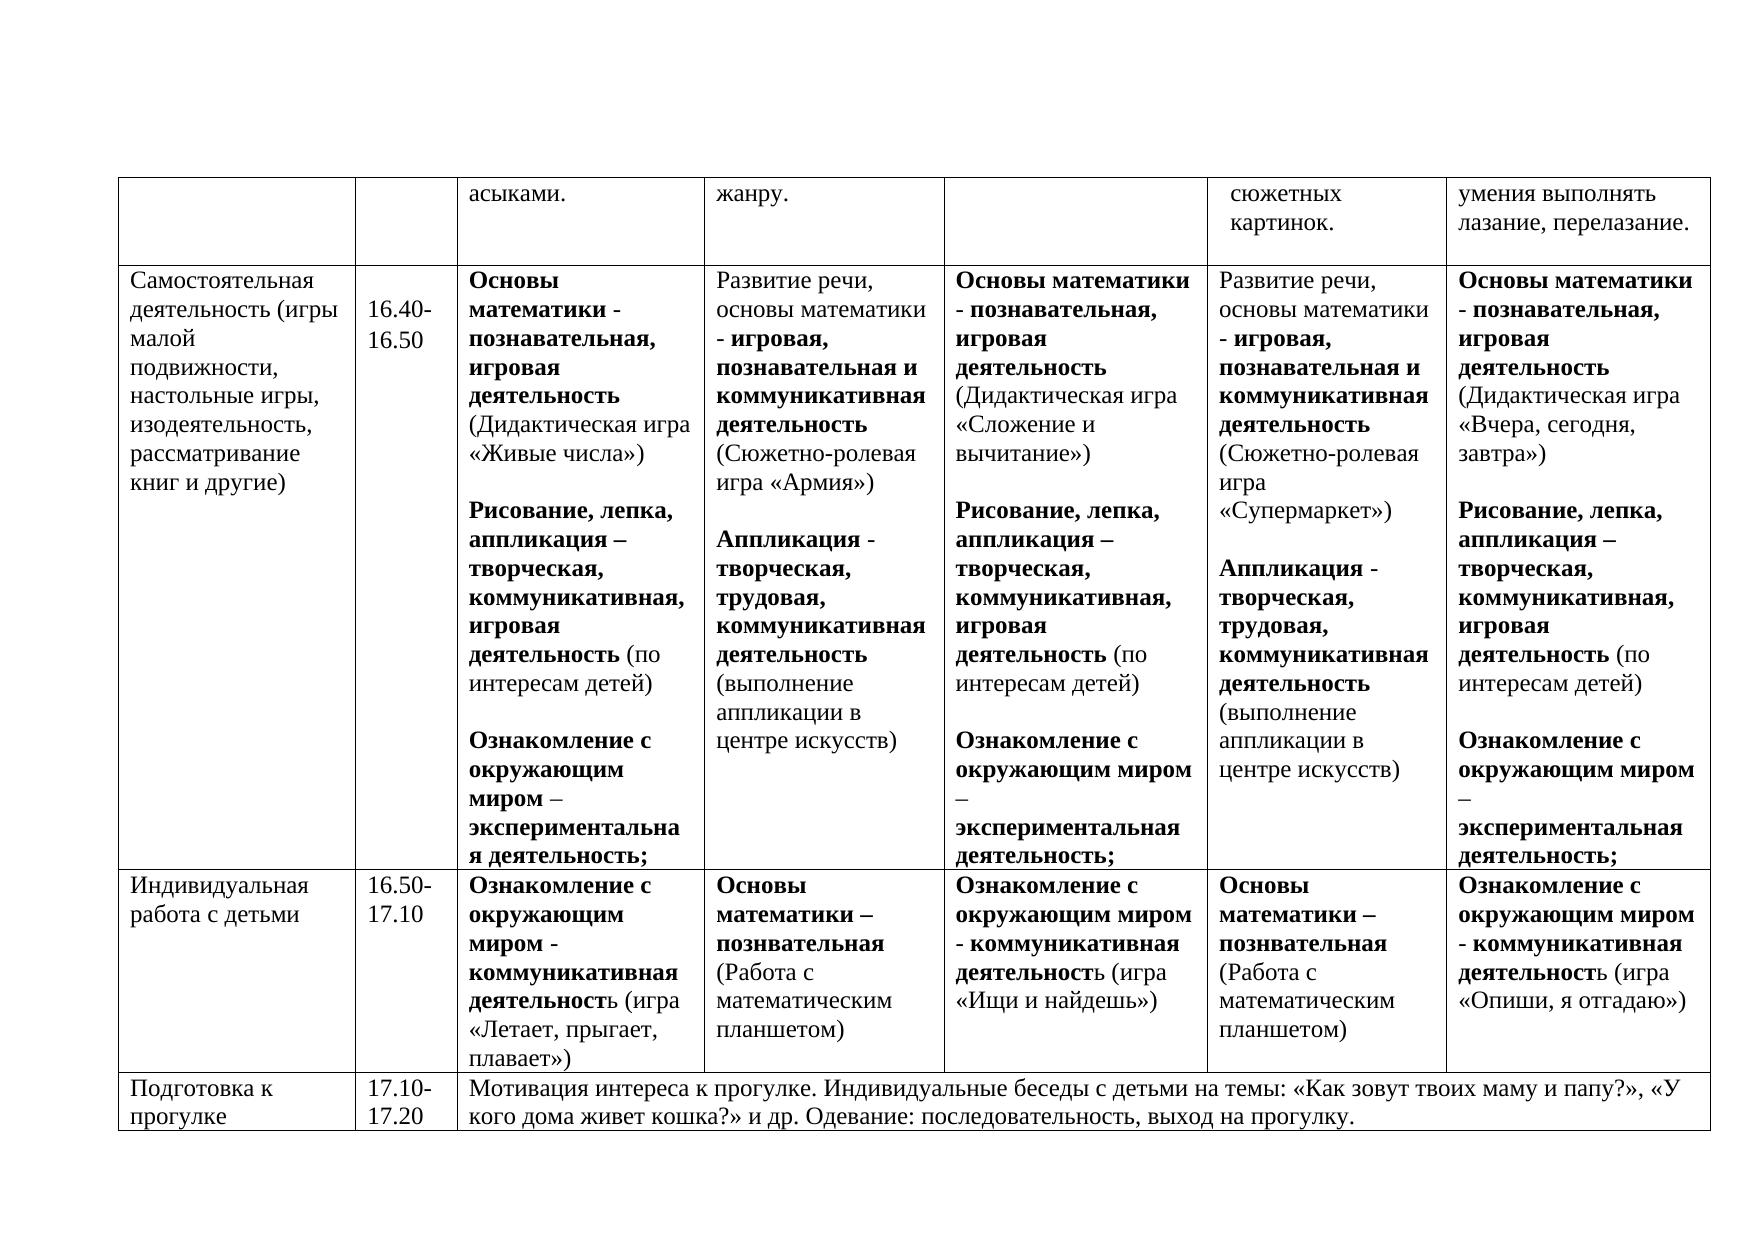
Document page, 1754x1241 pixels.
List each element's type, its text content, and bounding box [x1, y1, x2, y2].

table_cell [705, 178, 944, 264]
table_cell Ознакомление с окружающим миром - коммуникативная деятельность (игра «Опиши, я отгадаю») [1447, 870, 1710, 1072]
table_cell Ознакомление с окружающим миром - коммуникативная деятельность (игра «Летает, прыгает, плавает») [458, 870, 704, 1072]
table_cell Развитие речи, основы математики - игровая, познавательная и коммуникативная деятельность (Сюжетно-ролевая игра «Супермаркет») Аппликация - творческая, трудовая, коммуникативная деятельность (выполнение аппликации в центре искусств) [1208, 266, 1446, 869]
table_cell Основы математики - познавательная, игровая деятельность (Дидактическая игра «Живые числа») Рисование, лепка, аппликация – творческая, коммуникативная, игровая деятельность (по интересам детей) Ознакомление с окружающим миром – экспериментальная деятельность; [458, 266, 704, 869]
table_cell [1208, 178, 1446, 264]
table_cell 17.10-17.20 [356, 1073, 457, 1130]
table_cell Мотивация интереса к прогулке. Индивидуальные беседы с детьми на темы: «Как зовут твоих маму и папу?», «У кого дома живет кошка?» и др. Одевание: последовательность, выход на прогулку. [458, 1073, 1710, 1130]
table_cell Развитие речи, основы математики - игровая, познавательная и коммуникативная деятельность (Сюжетно-ролевая игра «Армия») Аппликация - творческая, трудовая, коммуникативная деятельность (выполнение аппликации в центре искусств) [705, 266, 944, 869]
table_cell Основы математики – познвательная (Работа с математическим планшетом) [1208, 870, 1446, 1072]
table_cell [945, 178, 1207, 264]
table_cell 16.50-17.10 [356, 870, 457, 1072]
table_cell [1447, 178, 1710, 264]
table_cell Самостоятельная деятельность (игры малой подвижности, настольные игры, изодеятельность, рассматривание книг и другие) [119, 266, 355, 869]
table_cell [119, 178, 355, 264]
table_cell Индивидуальная работа с детьми [119, 870, 355, 1072]
table_cell Основы математики - познавательная, игровая деятельность (Дидактическая игра «Вчера, сегодня, завтра») Рисование, лепка, аппликация – творческая, коммуникативная, игровая деятельность (по интересам детей) Ознакомление с окружающим миром – экспериментальная деятельность; [1447, 266, 1710, 869]
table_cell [458, 178, 704, 264]
table_cell Подготовка к прогулке [119, 1073, 355, 1130]
table_cell Основы математики – познвательная (Работа с математическим планшетом) [705, 870, 944, 1072]
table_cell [356, 178, 457, 264]
table_cell Основы математики - познавательная, игровая деятельность (Дидактическая игра «Сложение и вычитание») Рисование, лепка, аппликация – творческая, коммуникативная, игровая деятельность (по интересам детей) Ознакомление с окружающим миром – экспериментальная деятельность; [945, 266, 1207, 869]
table_cell 16.40-16.50 [356, 266, 457, 869]
table_cell Ознакомление с окружающим миром - коммуникативная деятельность (игра «Ищи и найдешь») [945, 870, 1207, 1072]
